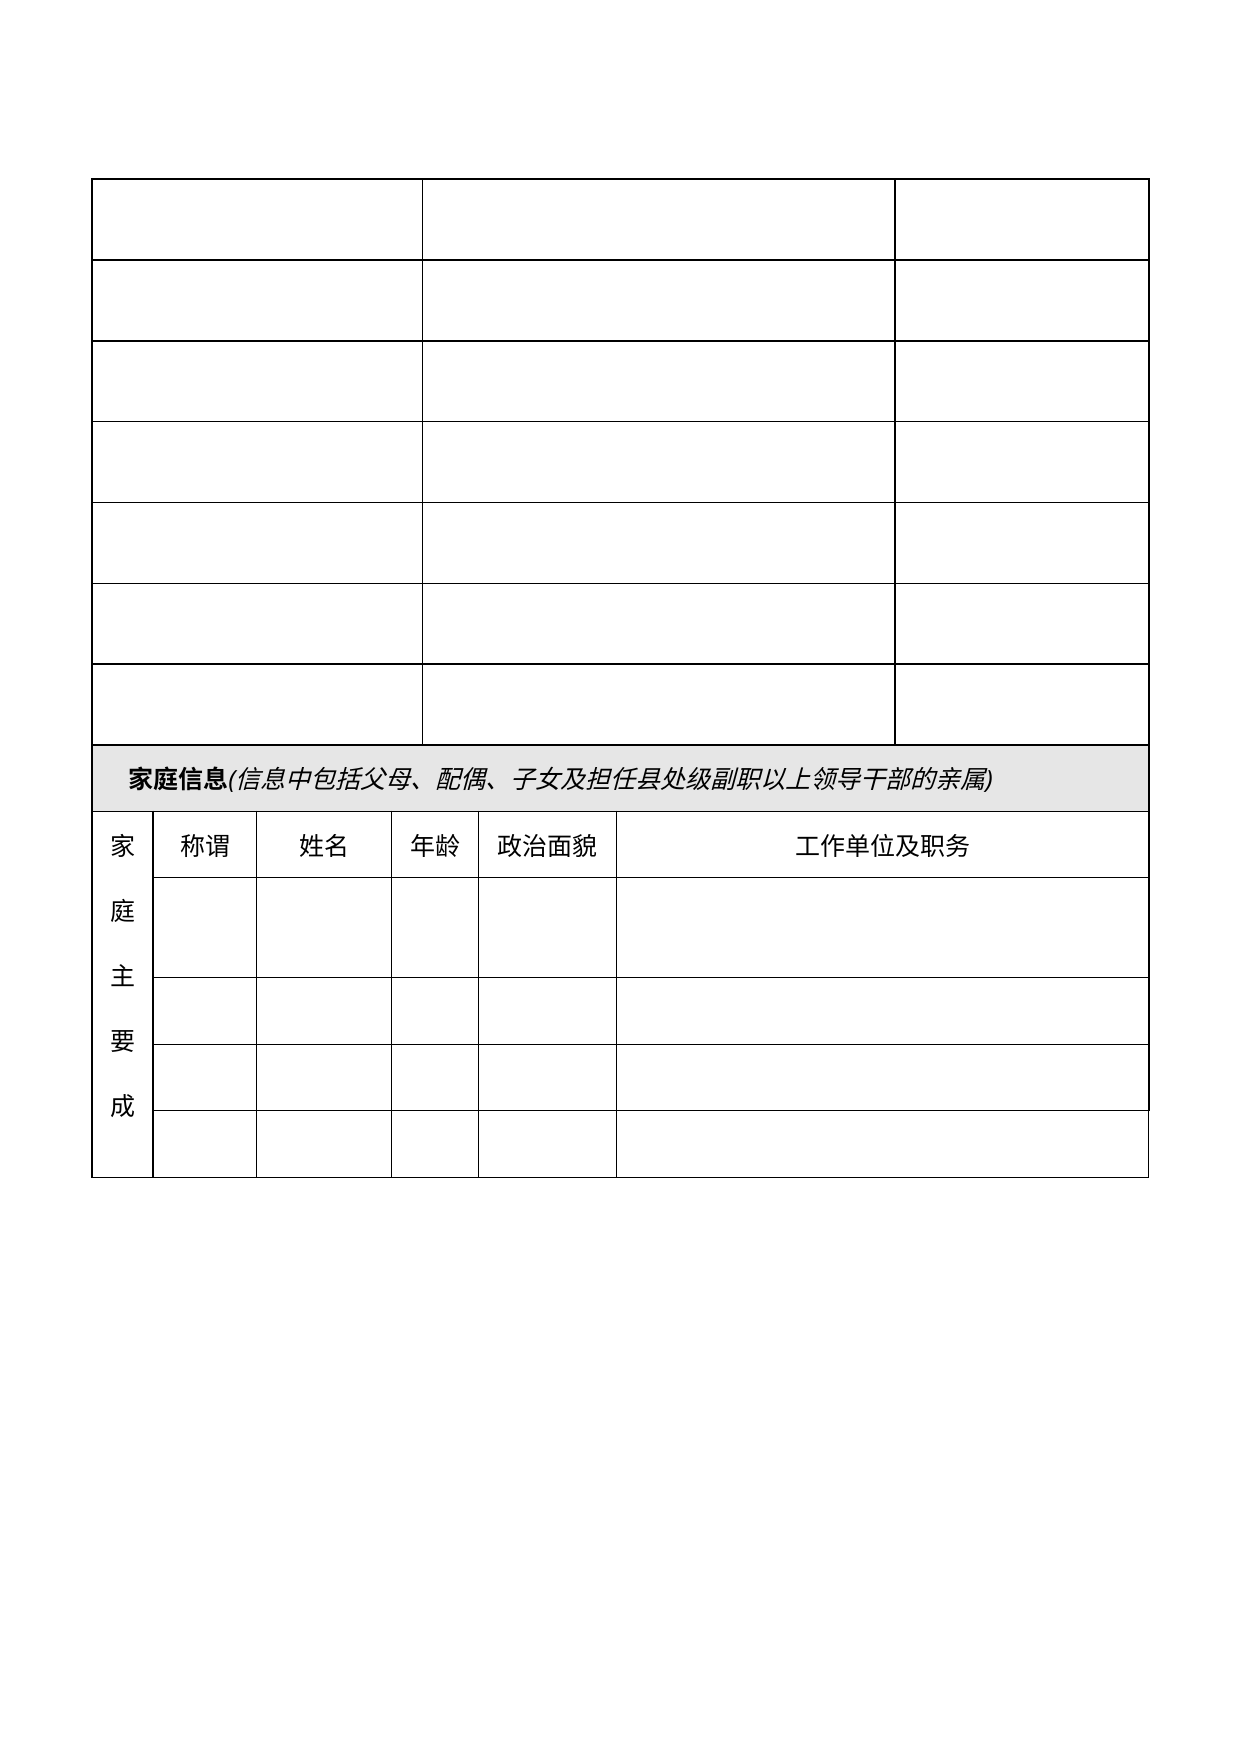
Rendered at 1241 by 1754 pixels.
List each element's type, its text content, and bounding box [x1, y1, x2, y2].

table_cell [392, 1111, 478, 1177]
table_cell [392, 1045, 478, 1110]
table_cell [896, 342, 1148, 421]
table_cell [392, 978, 478, 1043]
table_cell [896, 180, 1148, 259]
table_cell [93, 665, 422, 744]
table_cell [479, 1111, 616, 1177]
table_cell [93, 342, 422, 421]
table_cell 家庭信息(信息中包括父母、配偶、子女及担任县处级副职以上领导干部的亲属) [93, 746, 1148, 811]
table_cell 政治面貌 [479, 812, 616, 877]
table_cell [896, 665, 1148, 744]
table_cell [257, 978, 391, 1043]
table_cell [617, 1111, 1148, 1177]
table_cell [154, 878, 256, 977]
table_cell 工作单位及职务 [617, 812, 1148, 877]
table_cell [257, 878, 391, 977]
table_cell [617, 1045, 1148, 1110]
table_cell [154, 978, 256, 1043]
table_cell [896, 261, 1148, 340]
table_cell [423, 180, 894, 259]
table_cell [617, 878, 1148, 977]
table_cell 称谓 [154, 812, 256, 877]
table_cell [479, 878, 616, 977]
table_cell [154, 1111, 256, 1177]
table_cell [93, 503, 422, 582]
table_cell 姓名 [257, 812, 391, 877]
table_cell [479, 978, 616, 1043]
table_cell [423, 665, 894, 744]
table_cell [423, 584, 894, 663]
table_cell [896, 503, 1148, 582]
table_cell 年龄 [392, 812, 478, 877]
table_cell [423, 261, 894, 340]
table_cell [93, 261, 422, 340]
table_cell [93, 584, 422, 663]
table_cell [423, 503, 894, 582]
table_cell [423, 422, 894, 502]
table_cell [257, 1111, 391, 1177]
table_cell [93, 180, 422, 259]
table_cell [423, 342, 894, 421]
table_cell [896, 584, 1148, 663]
table_cell [479, 1045, 616, 1110]
table_cell 家庭主要成员及重要社会关系 [93, 812, 152, 1177]
table_cell [93, 422, 422, 502]
table_cell [257, 1045, 391, 1110]
table_cell [154, 1045, 256, 1110]
table_cell [617, 978, 1148, 1043]
table_cell [392, 878, 478, 977]
table_cell [896, 422, 1148, 502]
